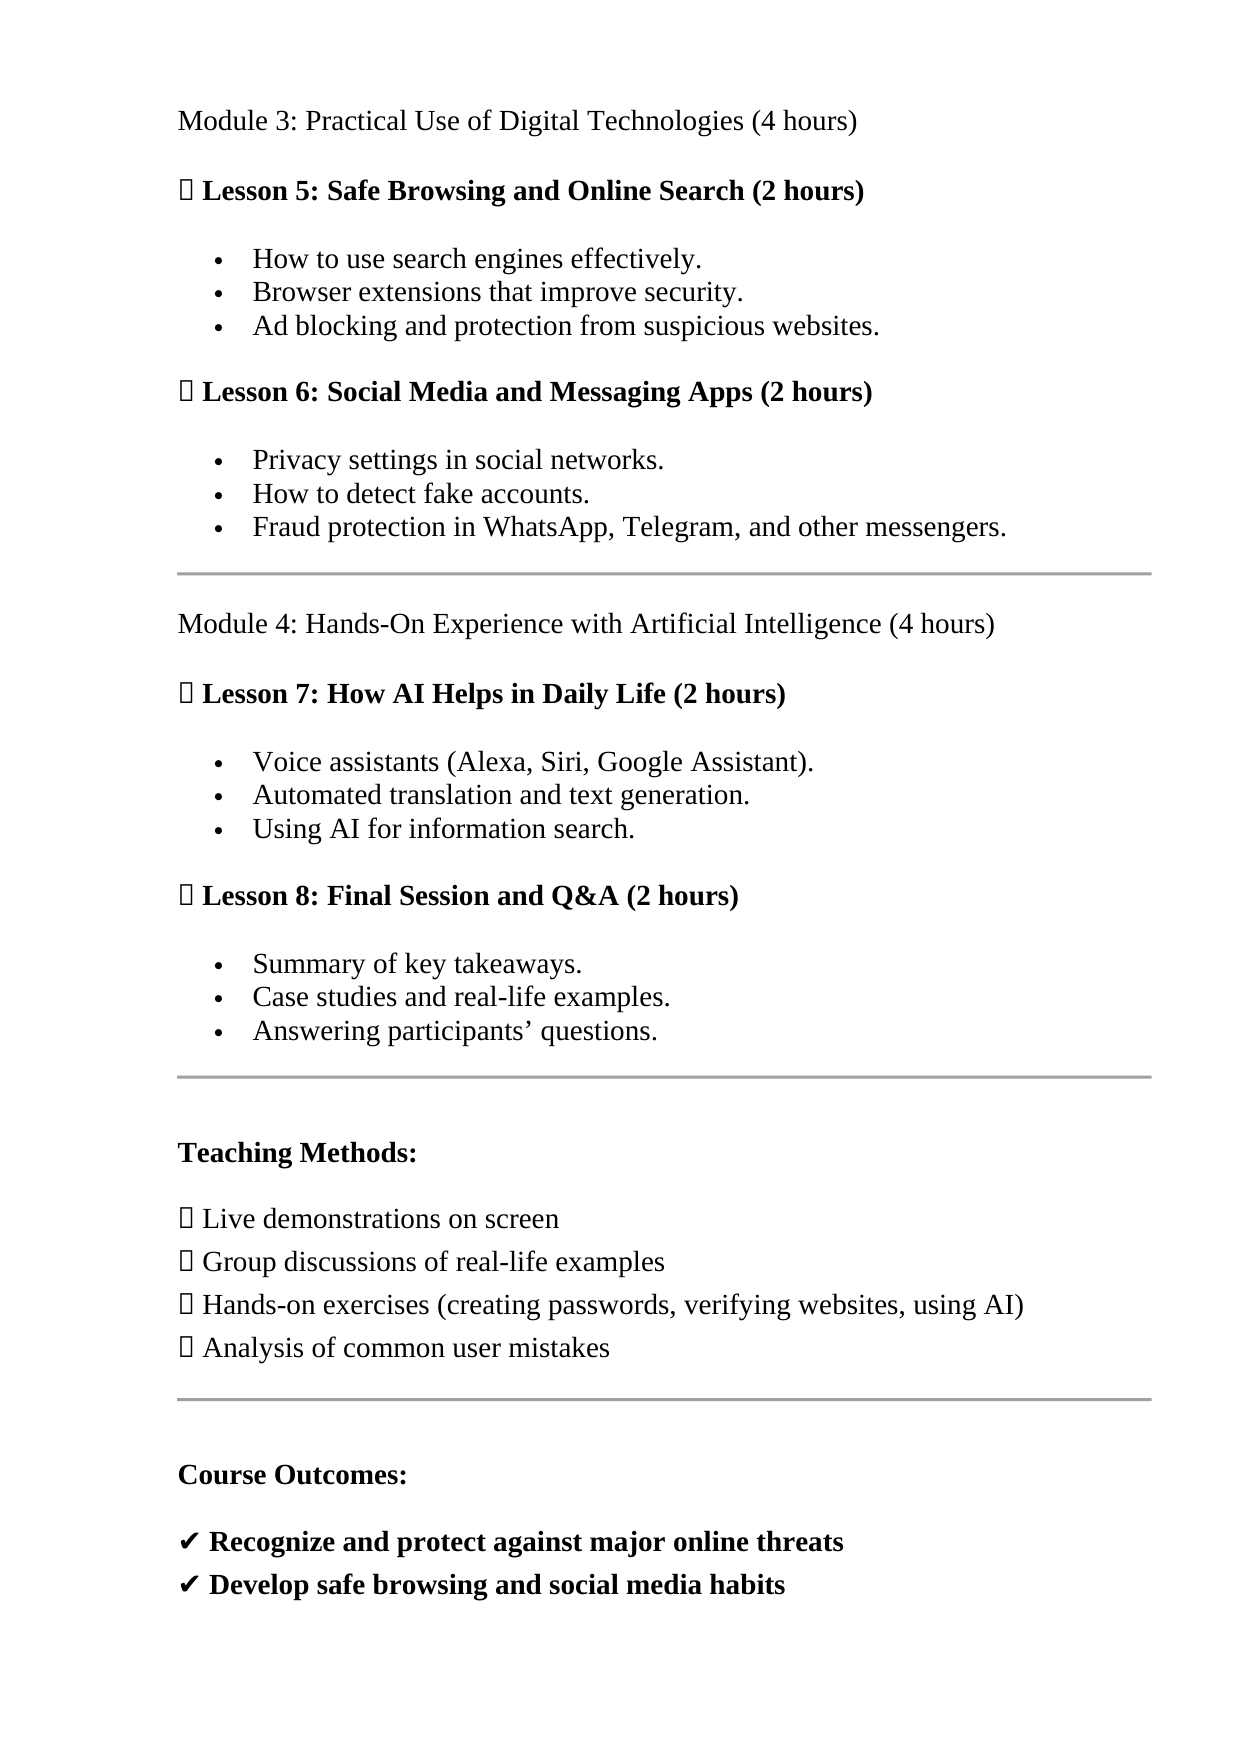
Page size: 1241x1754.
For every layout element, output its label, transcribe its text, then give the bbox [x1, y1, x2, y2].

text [177, 1520, 1152, 1603]
list Answering participants’ questions. [215, 1013, 1152, 1046]
subtitle Module 3: Practical Use of Digital Technologies (4 hours) [177, 103, 1152, 137]
text 📌 Lesson 5: Safe Browsing and Online Search (2 hours) [177, 169, 1152, 208]
list Automated translation and text generation. [215, 777, 1152, 811]
list Using AI for information search. [215, 811, 1152, 844]
list How to use search engines effectively. [215, 241, 1152, 274]
list Case studies and real-life examples. [215, 979, 1152, 1013]
list Privacy settings in social networks. [215, 442, 1152, 476]
list Voice assistants (Alexa, Siri, Google Assistant). [215, 744, 1152, 777]
subtitle Course Outcomes: [177, 1457, 1152, 1491]
list Browser extensions that improve security. [215, 274, 1152, 308]
subtitle Module 4: Hands-On Experience with Artificial Intelligence (4 hours) [177, 607, 1152, 640]
list How to detect fake accounts. [215, 476, 1152, 509]
text ✅ Live demonstrations on screen ✅ Group discussions of real-life examples ✅ Hands-on exercises (creating passwords, verifying websites, using AI) ✅ Analysis of common user mistakes [177, 1198, 1152, 1366]
subtitle Teaching Methods: [177, 1135, 1152, 1168]
text 📌 Lesson 7: How AI Helps in Daily Life (2 hours) [177, 672, 1152, 712]
list Ad blocking and protection from suspicious websites. [215, 308, 1152, 341]
text 📌 Lesson 8: Final Session and Q&A (2 hours) [177, 874, 1152, 913]
list Fraud protection in WhatsApp, Telegram, and other messengers. [215, 509, 1152, 543]
text 📌 Lesson 6: Social Media and Messaging Apps (2 hours) [177, 371, 1152, 410]
list Summary of key takeaways. [215, 946, 1152, 979]
